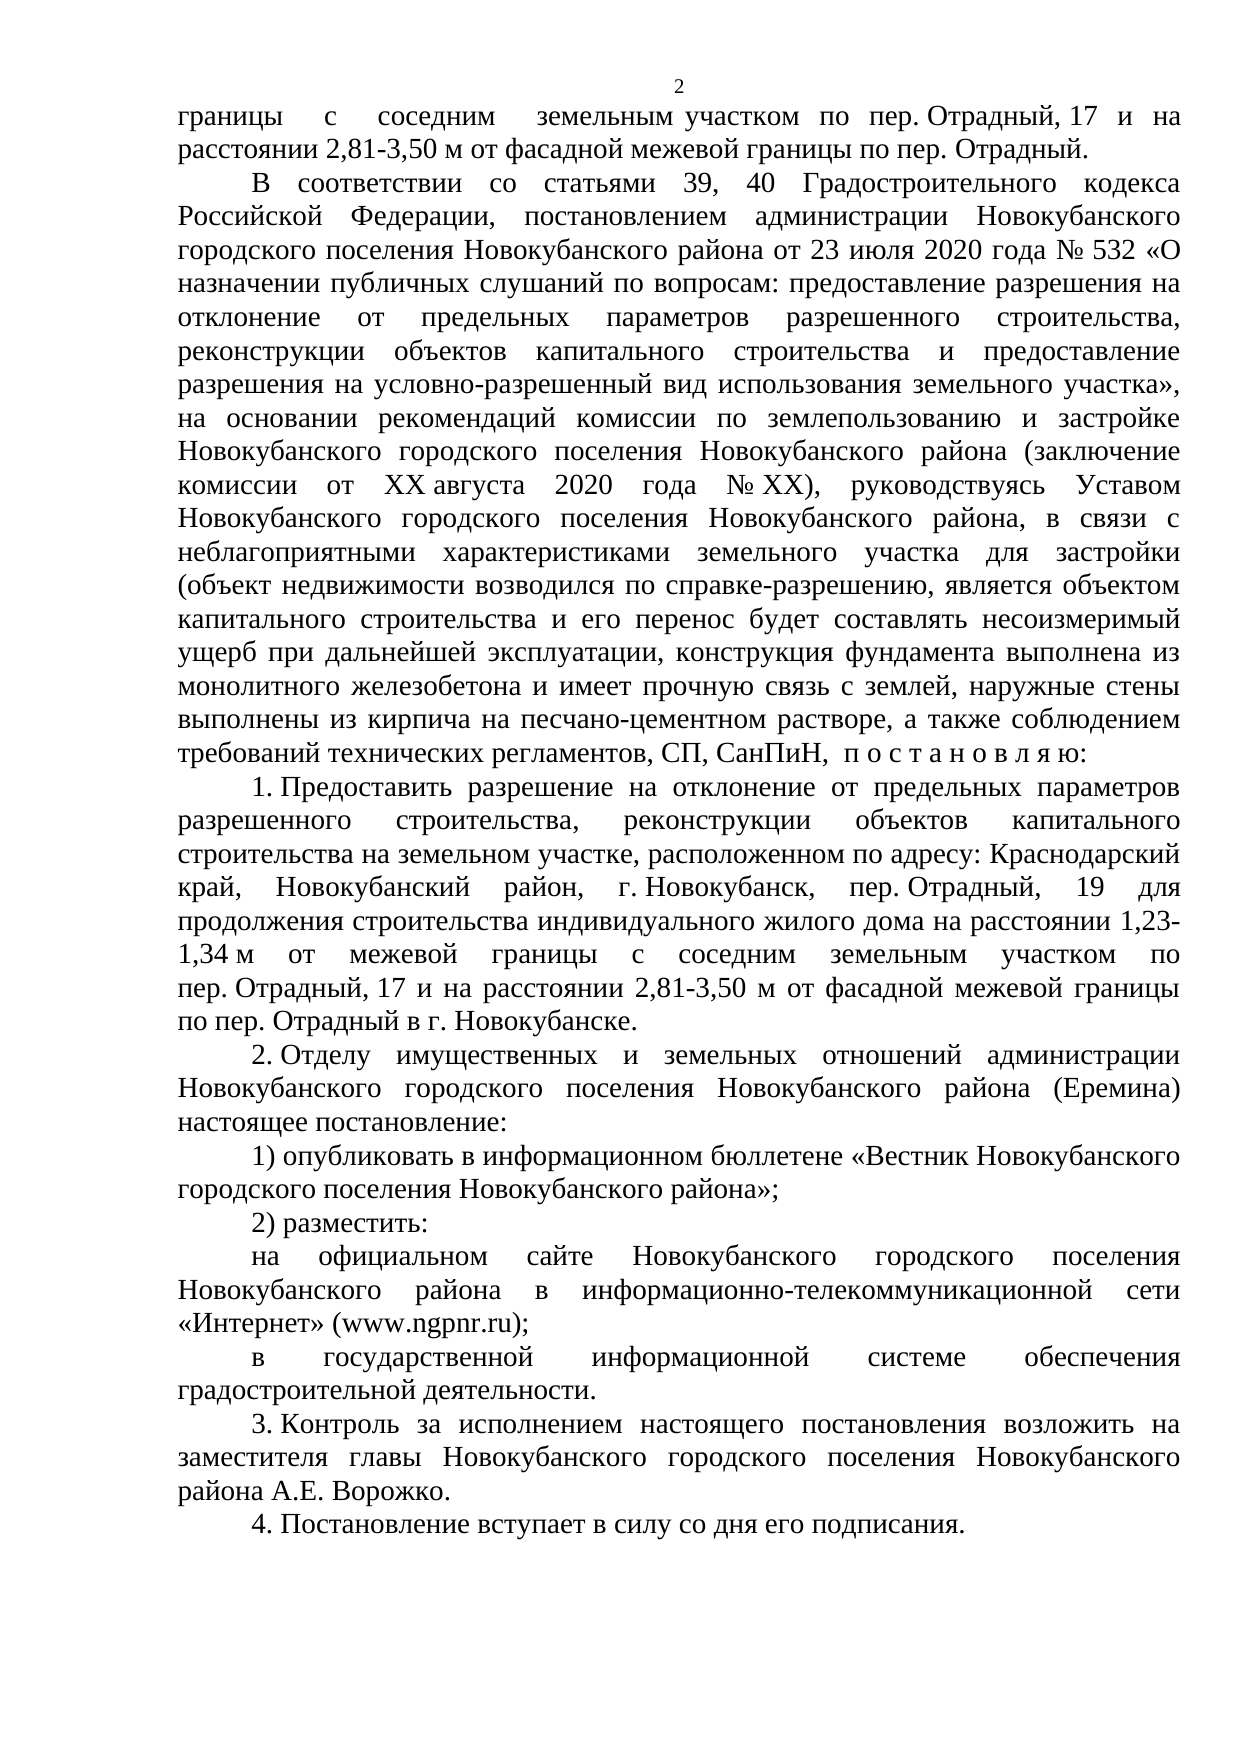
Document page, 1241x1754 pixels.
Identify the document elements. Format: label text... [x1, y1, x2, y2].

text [177, 98, 1181, 165]
text 1) опубликовать в информационном бюллетене «Вестник Новокубанского городского поселения Новокубанского района»; [177, 1138, 1181, 1205]
text в государственной информационной системе обеспечения градостроительной деятельности. [177, 1339, 1181, 1406]
text на официальном сайте Новокубанского городского поселения Новокубанского района в информационно-телекоммуникационной сети «Интернет» (www.ngpnr.ru); [177, 1238, 1181, 1339]
text 2. Отделу имущественных и земельных отношений администрации Новокубанского городского поселения Новокубанского района (Еремина) настоящее постановление: [177, 1037, 1181, 1138]
text 4. Постановление вступает в силу со дня его подписания. [177, 1507, 1181, 1540]
text 1. Предоставить разрешение на отклонение от предельных параметров разрешенного строительства, реконструкции объектов капитального строительства на земельном участке, расположенном по адресу: Краснодарский край, Новокубанский район, г. Новокубанск, пер. Отрадный, 19 для продолжения строительства индивидуального жилого дома на расстоянии 1,23-1,34 м от межевой границы с соседним земельным участком по пер. Отрадный, 17 и на расстоянии 2,81-3,50 м от фасадной межевой границы по пер. Отрадный в г. Новокубанске. [177, 769, 1181, 1037]
text 3. Контроль за исполнением настоящего постановления возложить на заместителя главы Новокубанского городского поселения Новокубанского района А.Е. Ворожко. [177, 1406, 1181, 1507]
text В соответствии со статьями 39, 40 Градостроительного кодекса Российской Федерации, постановлением администрации Новокубанского городского поселения Новокубанского района от 23 июля 2020 года № 532 «О назначении публичных слушаний по вопросам: предоставление разрешения на отклонение от предельных параметров разрешенного строительства, реконструкции объектов капитального строительства и предоставление разрешения на условно-разрешенный вид использования земельного участка», на основании рекомендаций комиссии по землепользованию и застройке Новокубанского городского поселения Новокубанского района (заключение комиссии от ХХ августа 2020 года № ХХ), руководствуясь Уставом Новокубанского городского поселения Новокубанского района, в связи с неблагоприятными характеристиками земельного участка для застройки (объект недвижимости возводился по справке-разрешению, является объектом капитального строительства и его перенос будет составлять несоизмеримый ущерб при дальнейшей эксплуатации, конструкция фундамента выполнена из монолитного железобетона и имеет прочную связь с землей, наружные стены выполнены из кирпича на песчано-цементном растворе, а также соблюдением требований технических регламентов, СП, СанПиН, п о с т а н о в л я ю: [177, 165, 1181, 769]
text 2) разместить: [177, 1205, 1181, 1238]
